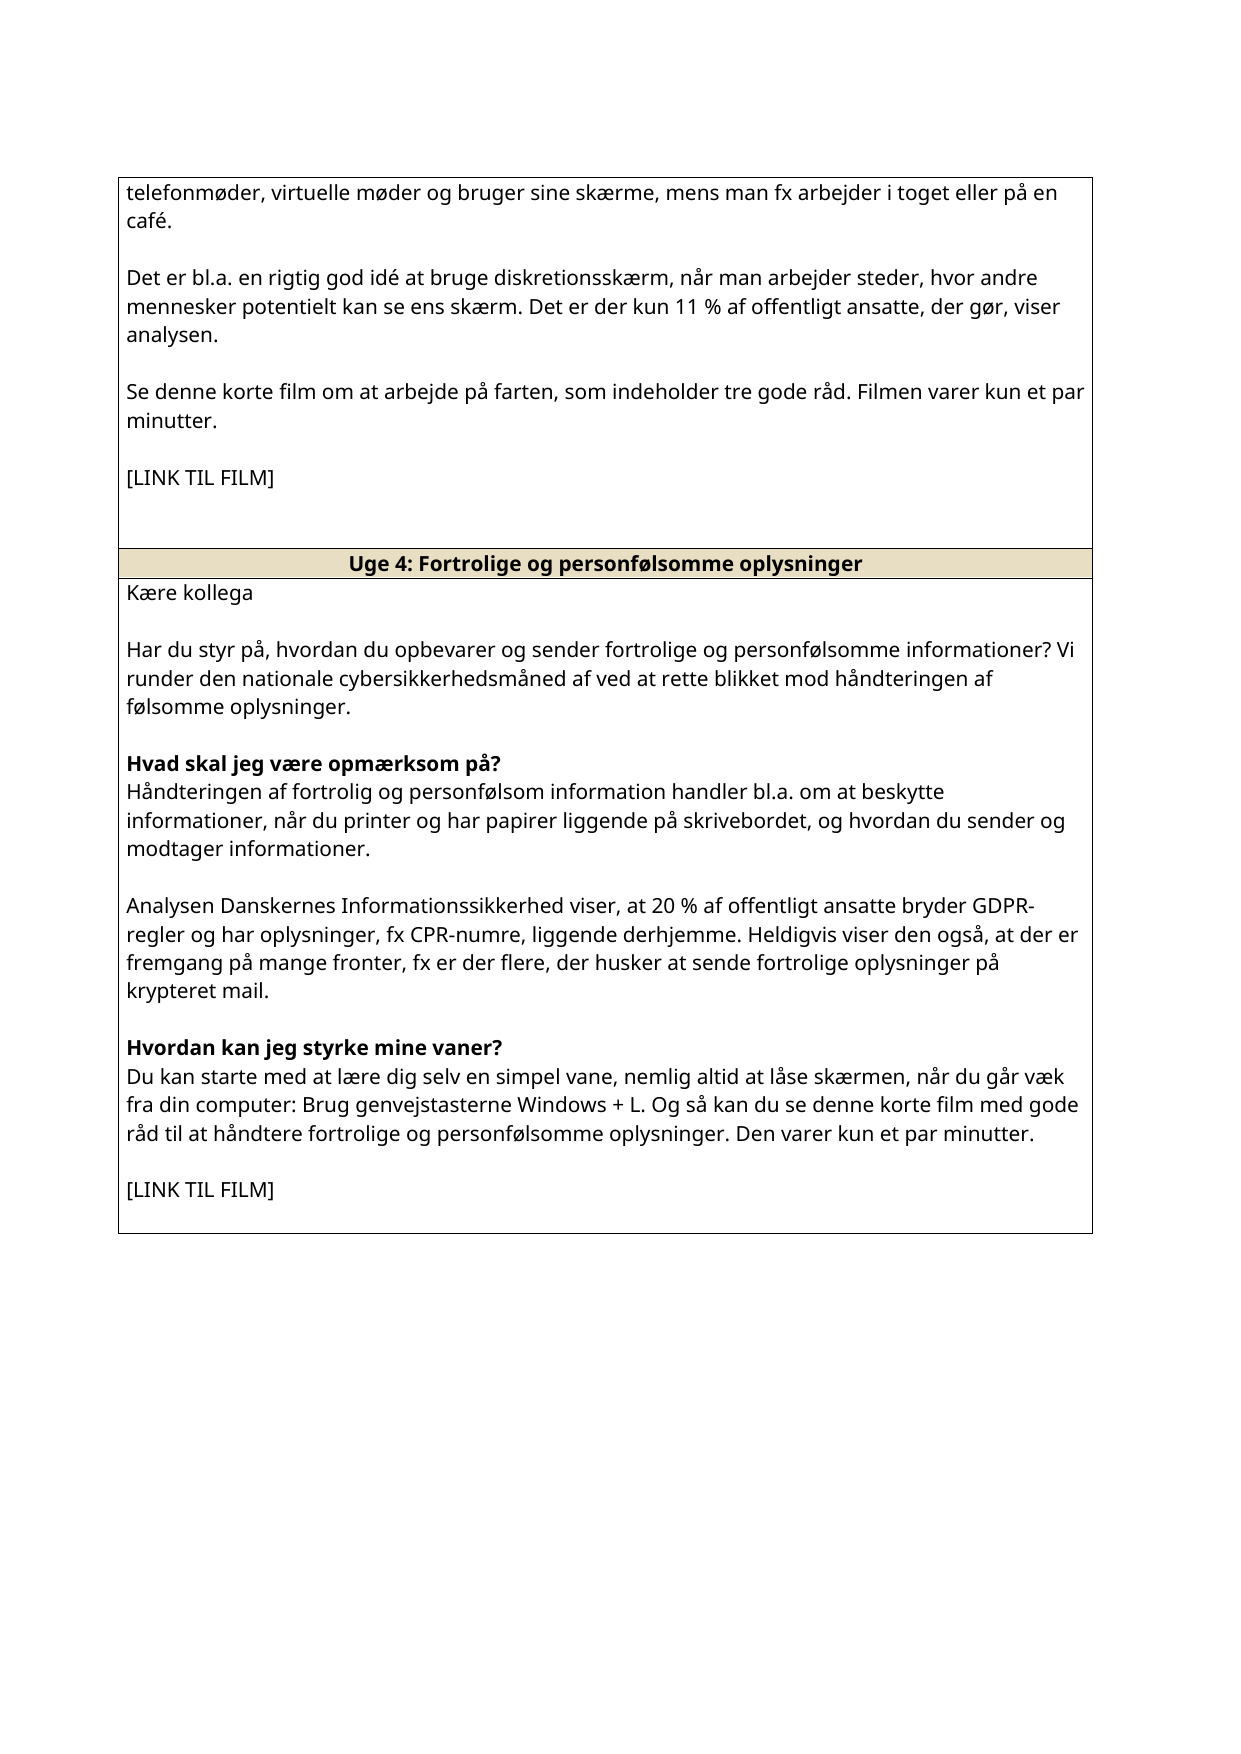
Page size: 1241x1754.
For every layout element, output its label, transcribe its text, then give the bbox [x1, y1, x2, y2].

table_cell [119, 178, 1092, 548]
table_cell Kære kollega Har du styr på, hvordan du opbevarer og sender fortrolige og personfølsomme informationer? Vi runder den nationale cybersikkerhedsmåned af ved at rette blikket mod håndteringen af følsomme oplysninger. Hvad skal jeg være opmærksom på? Håndteringen af fortrolig og personfølsom information handler bl.a. om at beskytte informationer, når du printer og har papirer liggende på skrivebordet, og hvordan du sender og modtager informationer. Analysen Danskernes Informationssikkerhed viser, at 20 % af offentligt ansatte bryder GDPR-regler og har oplysninger, fx CPR-numre, liggende derhjemme. Heldigvis viser den også, at der er fremgang på mange fronter, fx er der flere, der husker at sende fortrolige oplysninger på krypteret mail. Hvordan kan jeg styrke mine vaner? Du kan starte med at lære dig selv en simpel vane, nemlig altid at låse skærmen, når du går væk fra din computer: Brug genvejstasterne Windows + L. Og så kan du se denne korte film med gode råd til at håndtere fortrolige og personfølsomme oplysninger. Den varer kun et par minutter. [LINK TIL FILM] [119, 579, 1092, 1232]
table_cell Uge 4: Fortrolige og personfølsomme oplysninger [119, 549, 1092, 577]
